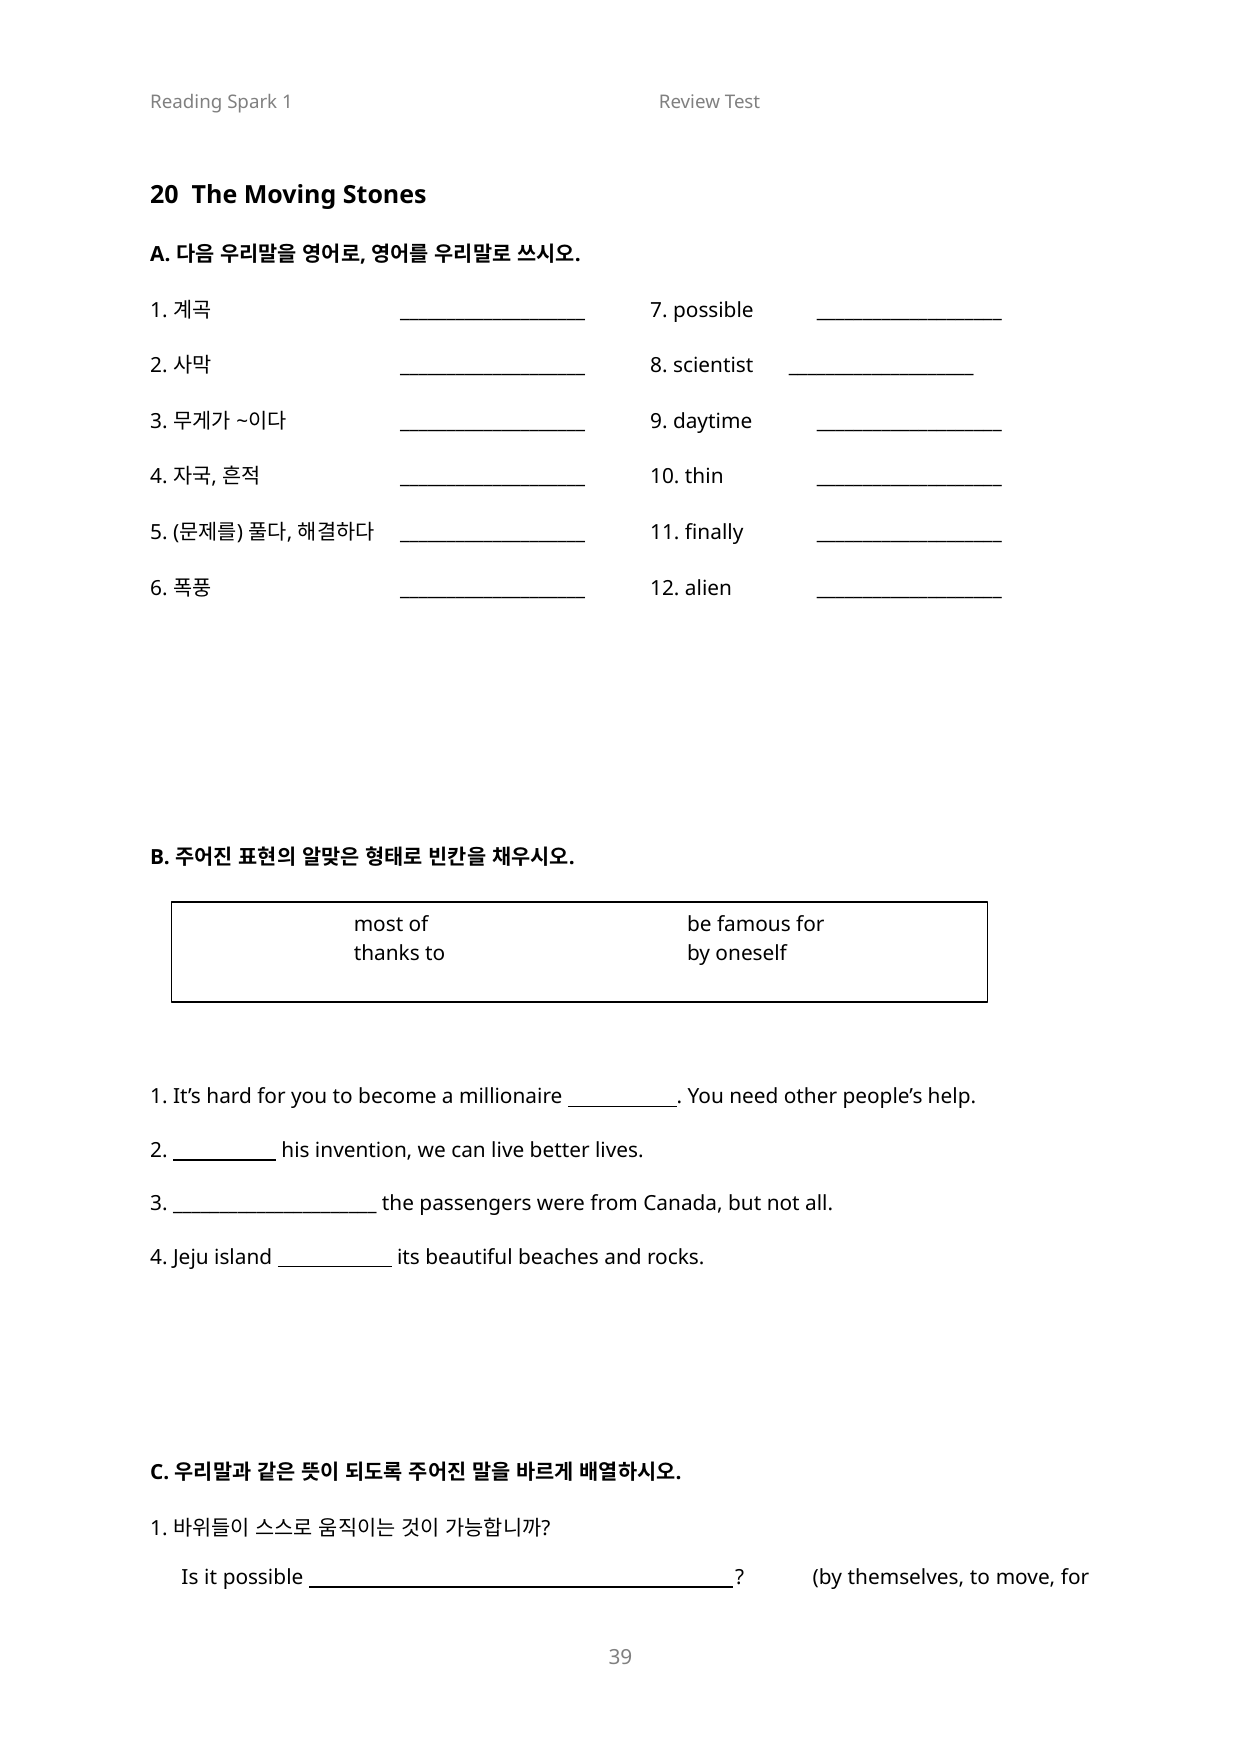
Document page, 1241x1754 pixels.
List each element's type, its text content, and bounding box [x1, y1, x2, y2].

text 1. It’s hard for you to become a millionaire . You need other people’s help. [150, 1081, 1090, 1110]
text 20 The Moving Stones [150, 177, 1090, 211]
text 2. his invention, we can live better lives. [150, 1135, 1090, 1163]
text 5. (문제를) 풀다, 해결하다 ____________________ 11. finally ____________________ [150, 515, 1090, 546]
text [181, 1562, 1090, 1591]
text B. 주어진 표현의 알맞은 형태로 빈칸을 채우시오. [150, 840, 1090, 871]
text A. 다음 우리말을 영어로, 영어를 우리말로 쓰시오. [150, 237, 1090, 267]
text 3. ______________________ the passengers were from Canada, but not all. [150, 1188, 1090, 1217]
text 3. 무게가 ~이다 ____________________ 9. daytime ____________________ [150, 404, 1090, 434]
text 2. 사막 ____________________ 8. scientist ____________________ [150, 348, 1090, 379]
text 4. Jeju island its beautiful beaches and rocks. [150, 1242, 1090, 1270]
text 6. 폭풍 ____________________ 12. alien ____________________ [150, 571, 1090, 601]
text 4. 자국, 흔적 ____________________ 10. thin ____________________ [150, 460, 1090, 490]
text C. 우리말과 같은 뜻이 되도록 주어진 말을 바르게 배열하시오. [150, 1456, 1090, 1486]
text 1. 바위들이 스스로 움직이는 것이 가능합니까? [150, 1511, 1090, 1541]
text 1. 계곡 ____________________ 7. possible ____________________ [150, 293, 1090, 323]
